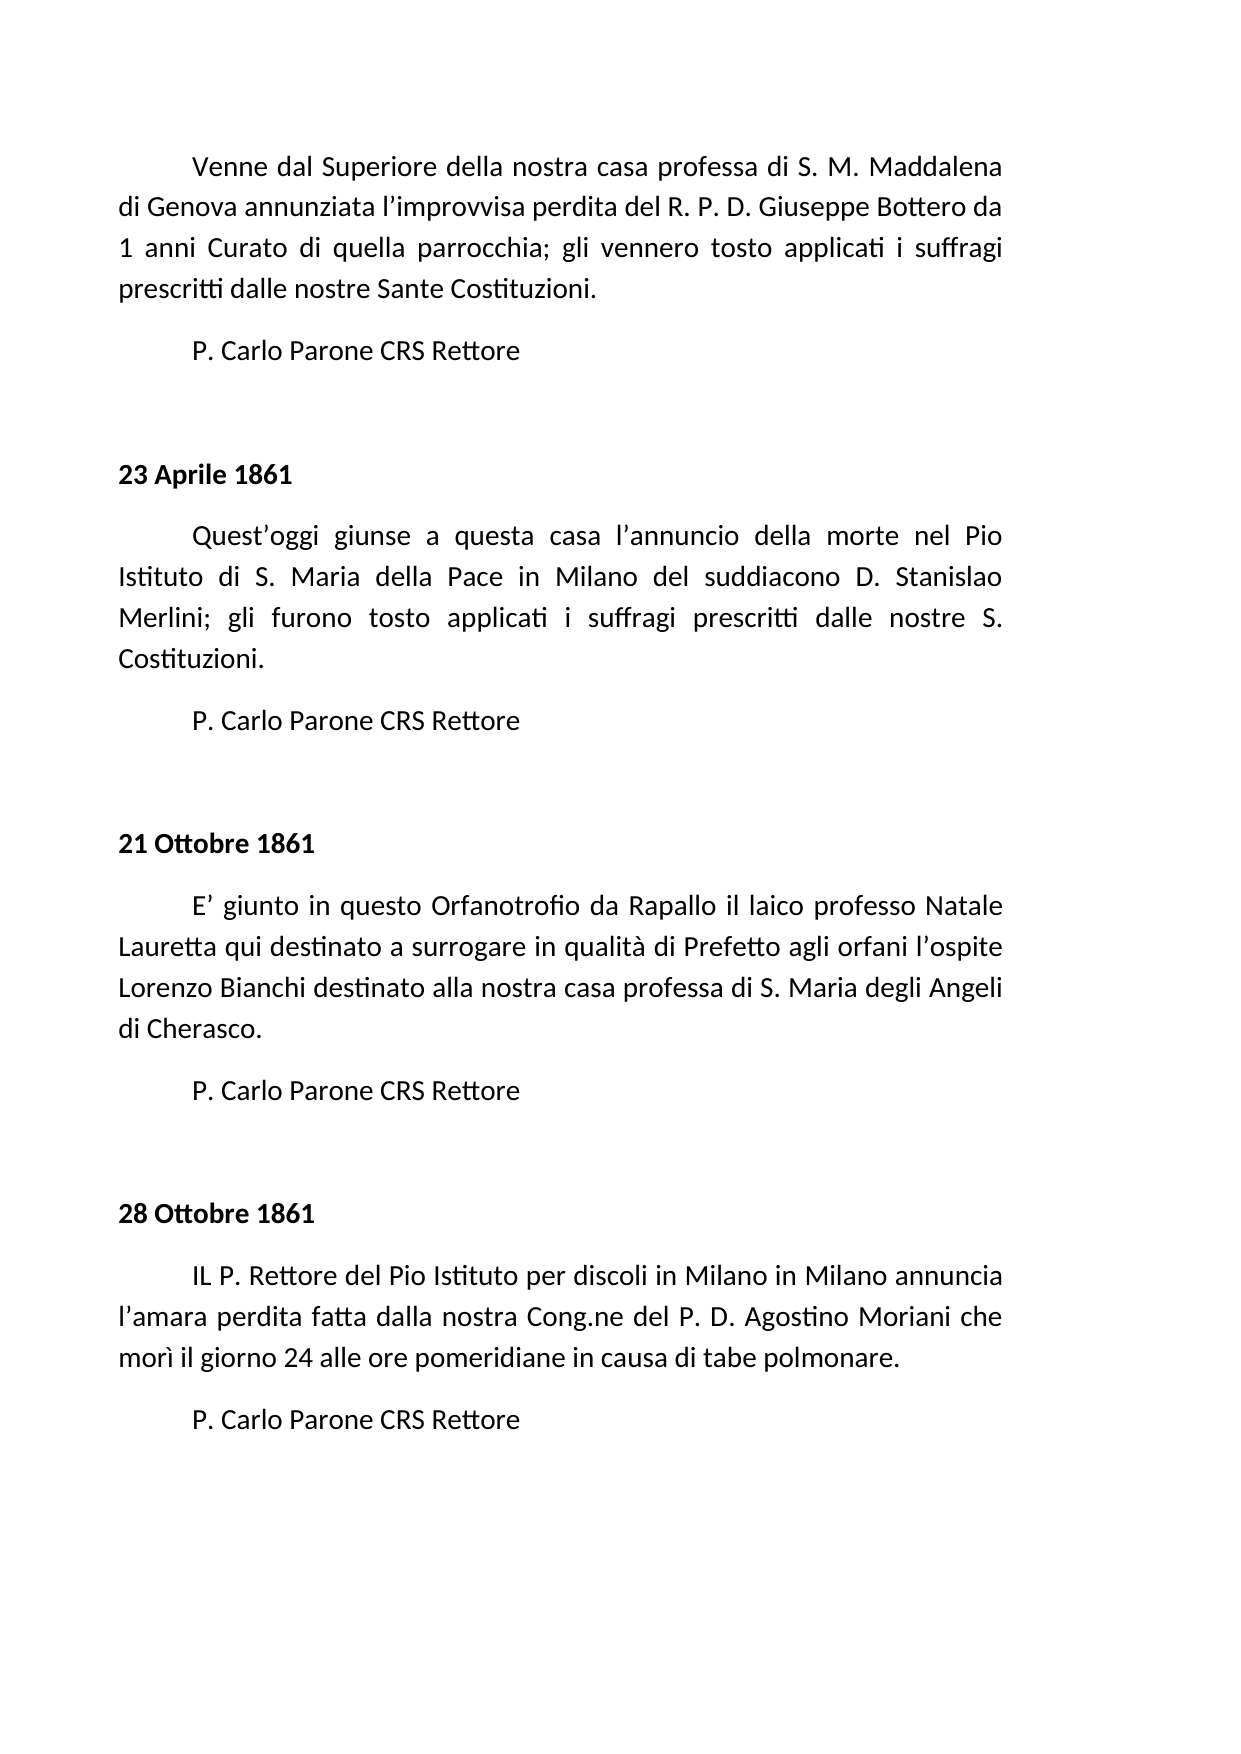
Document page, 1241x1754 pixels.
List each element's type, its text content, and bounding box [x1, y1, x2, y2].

text 28 Ottobre 1861 [118, 1196, 1004, 1231]
text P. Carlo Parone CRS Rettore [118, 1401, 1004, 1437]
text Venne dal Superiore della nostra casa professa di S. M. Maddalena di Genova annunziata l’improvvisa perdita del R. P. D. Giuseppe Bottero da 1 anni Curato di quella parrocchia; gli vennero tosto applicati i suffragi prescritti dalle nostre Sante Costituzioni. [118, 148, 1004, 306]
text Quest’oggi giunse a questa casa l’annuncio della morte nel Pio Istituto di S. Maria della Pace in Milano del suddiacono D. Stanislao Merlini; gli furono tosto applicati i suffragi prescritti dalle nostre S. Costituzioni. [118, 517, 1004, 676]
text IL P. Rettore del Pio Istituto per discoli in Milano in Milano annuncia l’amara perdita fatta dalla nostra Cong.ne del P. D. Agostino Moriani che morì il giorno 24 alle ore pomeridiane in causa di tabe polmonare. [118, 1257, 1004, 1375]
text P. Carlo Parone CRS Rettore [118, 332, 1004, 368]
text P. Carlo Parone CRS Rettore [118, 1072, 1004, 1108]
text 21 Ottobre 1861 [118, 826, 1004, 861]
text P. Carlo Parone CRS Rettore [118, 702, 1004, 738]
text 23 Aprile 1861 [118, 456, 1004, 491]
text E’ giunto in questo Orfanotrofio da Rapallo il laico professo Natale Lauretta qui destinato a surrogare in qualità di Prefetto agli orfani l’ospite Lorenzo Bianchi destinato alla nostra casa professa di S. Maria degli Angeli di Cherasco. [118, 887, 1004, 1046]
